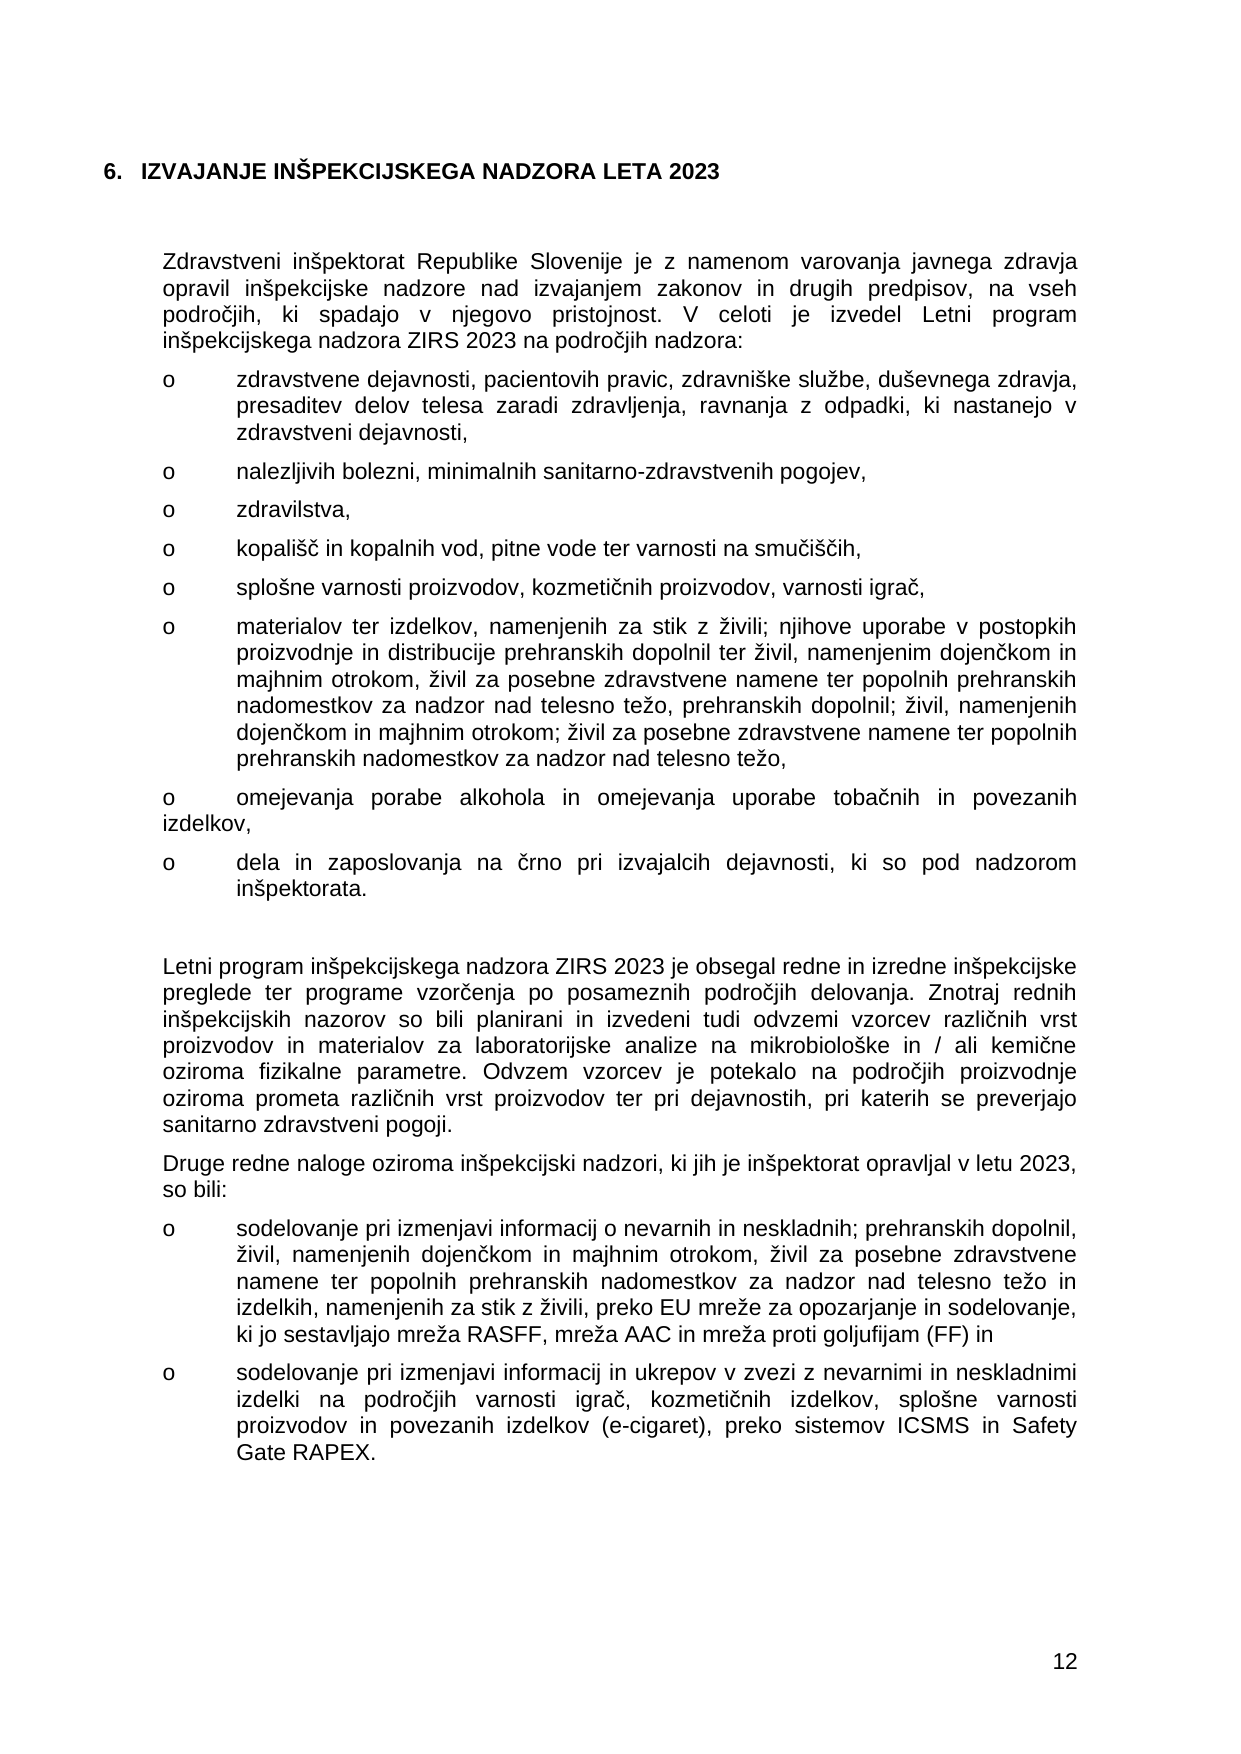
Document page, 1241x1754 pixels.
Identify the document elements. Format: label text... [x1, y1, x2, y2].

text Zdravstveni inšpektorat Republike Slovenije je z namenom varovanja javnega zdravja opravil inšpekcijske nadzore nad izvajanjem zakonov in drugih predpisov, na vseh področjih, ki spadajo v njegovo pristojnost. V celoti je izvedel Letni program inšpekcijskega nadzora ZIRS 2023 na področjih nadzora: [162, 248, 1078, 353]
text o sodelovanje pri izmenjavi informacij in ukrepov v zvezi z nevarnimi in neskladnimi izdelki na področjih varnosti igrač, kozmetičnih izdelkov, splošne varnosti proizvodov in povezanih izdelkov (e-cigaret), preko sistemov ICSMS in Safety Gate RAPEX. [162, 1359, 1078, 1465]
text o kopališč in kopalnih vod, pitne vode ter varnosti na smučiščih, [162, 535, 1078, 562]
text o zdravilstva, [162, 496, 1078, 523]
text o omejevanja porabe alkohola in omejevanja uporabe tobačnih in povezanih izdelkov, [162, 784, 1078, 836]
text o zdravstvene dejavnosti, pacientovih pravic, zdravniške službe, duševnega zdravja, presaditev delov telesa zaradi zdravljenja, ravnanja z odpadki, ki nastanejo v zdravstveni dejavnosti, [162, 366, 1078, 445]
text o sodelovanje pri izmenjavi informacij o nevarnih in neskladnih; prehranskih dopolnil, živil, namenjenih dojenčkom in majhnim otrokom, živil za posebne zdravstvene namene ter popolnih prehranskih nadomestkov za nadzor nad telesno težo in izdelkih, namenjenih za stik z živili, preko EU mreže za opozarjanje in sodelovanje, ki jo sestavljajo mreža RASFF, mreža AAC in mreža proti goljufijam (FF) in [162, 1215, 1078, 1347]
text o dela in zaposlovanja na črno pri izvajalcih dejavnosti, ki so pod nadzorom inšpektorata. [162, 849, 1078, 902]
list IZVAJANJE INŠPEKCIJSKEGA NADZORA leta 2023 [103, 158, 1078, 184]
text Druge redne naloge oziroma inšpekcijski nadzori, ki jih je inšpektorat opravljal v letu 2023, so bili: [162, 1150, 1078, 1203]
text o splošne varnosti proizvodov, kozmetičnih proizvodov, varnosti igrač, [162, 574, 1078, 601]
text o nalezljivih bolezni, minimalnih sanitarno-zdravstvenih pogojev, [162, 458, 1078, 484]
text Letni program inšpekcijskega nadzora ZIRS 2023 je obsegal redne in izredne inšpekcijske preglede ter programe vzorčenja po posameznih področjih delovanja. Znotraj rednih inšpekcijskih nazorov so bili planirani in izvedeni tudi odvzemi vzorcev različnih vrst proizvodov in materialov za laboratorijske analize na mikrobiološke in / ali kemične oziroma fizikalne parametre. Odvzem vzorcev je potekalo na področjih proizvodnje oziroma prometa različnih vrst proizvodov ter pri dejavnostih, pri katerih se preverjajo sanitarno zdravstveni pogoji. [162, 953, 1078, 1137]
text o materialov ter izdelkov, namenjenih za stik z živili; njihove uporabe v postopkih proizvodnje in distribucije prehranskih dopolnil ter živil, namenjenim dojenčkom in majhnim otrokom, živil za posebne zdravstvene namene ter popolnih prehranskih nadomestkov za nadzor nad telesno težo, prehranskih dopolnil; živil, namenjenih dojenčkom in majhnim otrokom; živil za posebne zdravstvene namene ter popolnih prehranskih nadomestkov za nadzor nad telesno težo, [162, 613, 1078, 771]
